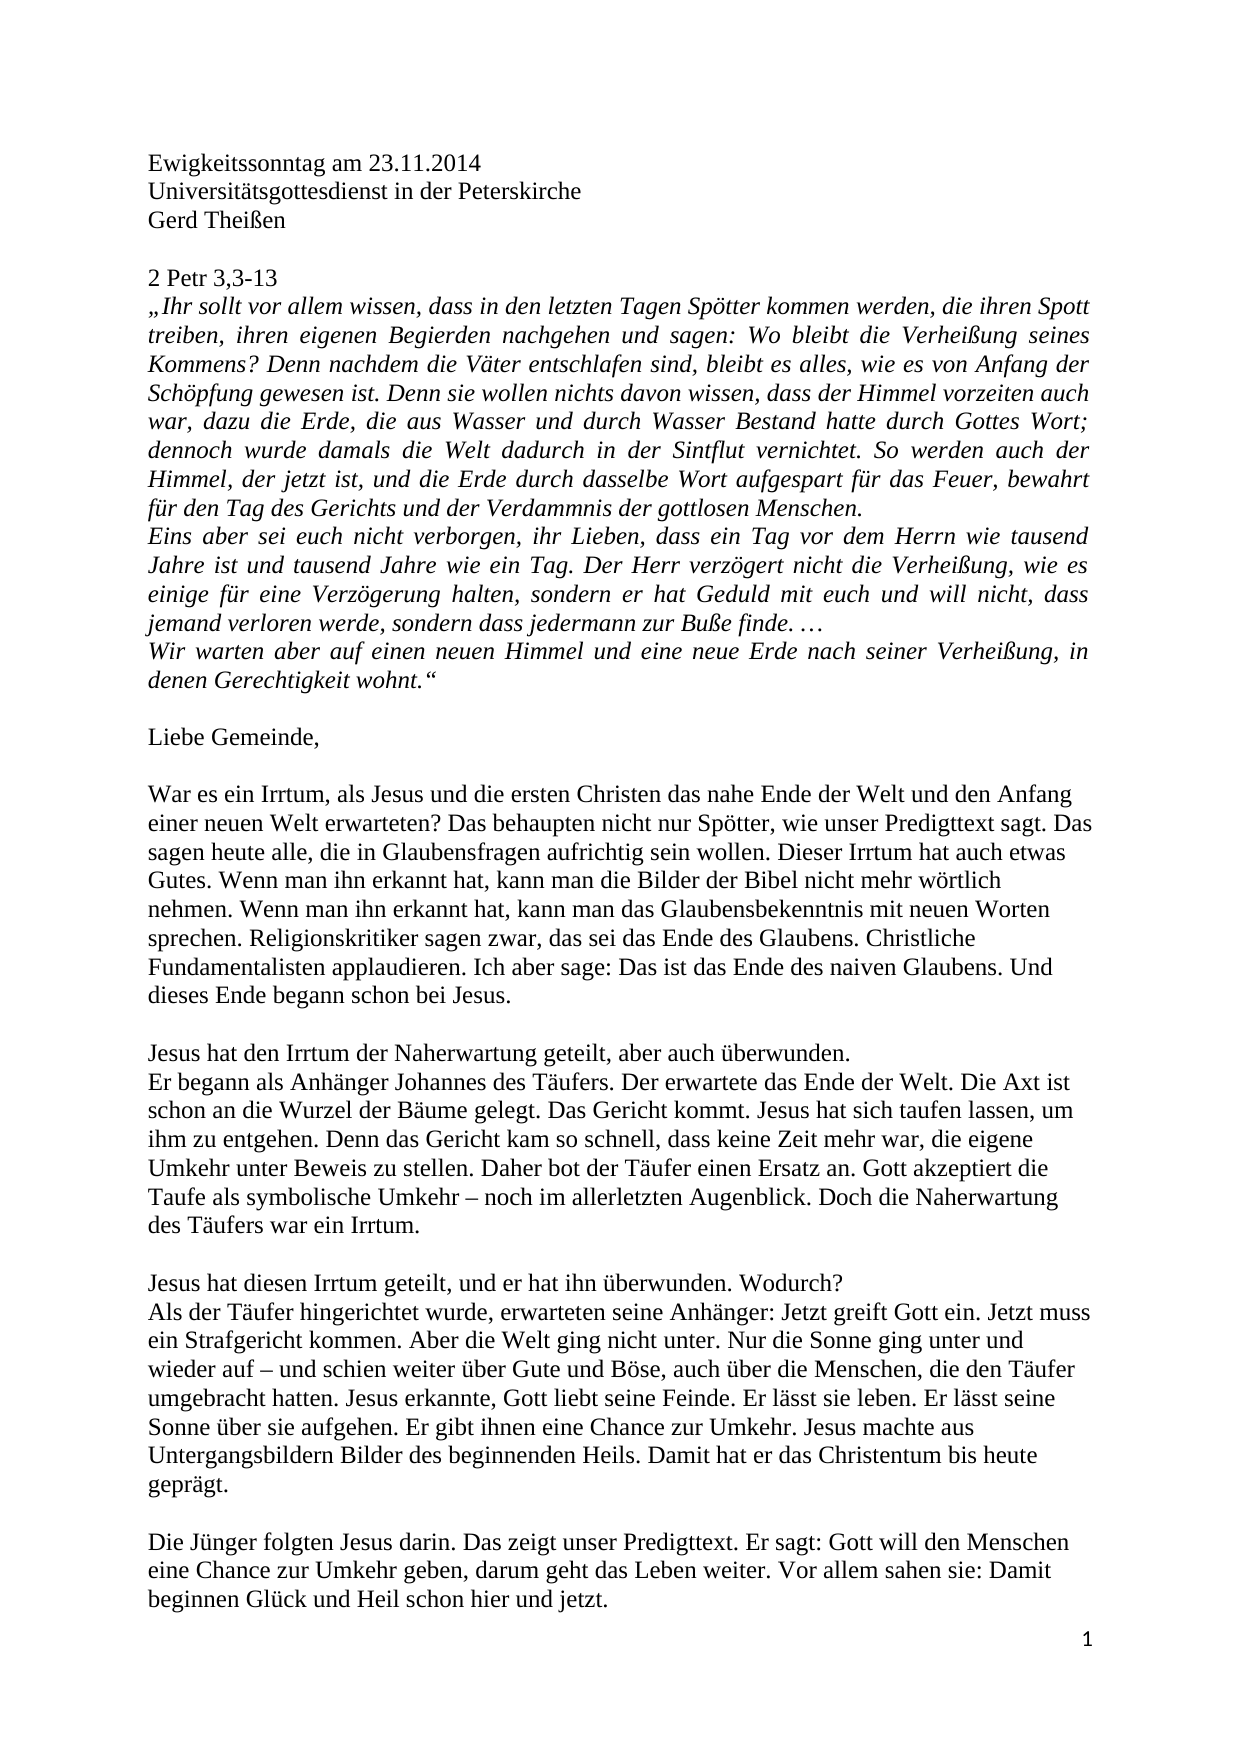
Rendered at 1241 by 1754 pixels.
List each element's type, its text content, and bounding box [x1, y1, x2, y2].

text Gerd Theißen [148, 205, 1093, 234]
text Universitätsgottesdienst in der Peterskirche [148, 176, 1093, 205]
text Die Jünger folgten Jesus darin. Das zeigt unser Predigttext. Er sagt: Gott will den Menschen eine Chance zur Umkehr geben, darum geht das Leben weiter. Vor allem sahen sie: Damit beginnen Glück und Heil schon hier und jetzt. [148, 1527, 1093, 1613]
text Ewigkeitssonntag am 23.11.2014 [148, 148, 1093, 176]
text „Ihr sollt vor allem wissen, dass in den letzten Tagen Spötter kommen werden, die ihren Spott treiben, ihren eigenen Begierden nachgehen und sagen: Wo bleibt die Verheißung seines Kommens? Denn nachdem die Väter entschlafen sind, bleibt es alles, wie es von Anfang der Schöpfung gewesen ist. Denn sie wollen nichts davon wissen, dass der Himmel vorzeiten auch war, dazu die Erde, die aus Wasser und durch Wasser Bestand hatte durch Gottes Wort; dennoch wurde damals die Welt dadurch in der Sintflut vernichtet. So werden auch der Himmel, der jetzt ist, und die Erde durch dasselbe Wort aufgespart für das Feuer, bewahrt für den Tag des Gerichts und der Verdammnis der gottlosen Menschen. [148, 291, 1093, 521]
text Jesus hat diesen Irrtum geteilt, und er hat ihn überwunden. Wodurch? Als der Täufer hingerichtet wurde, erwarteten seine Anhänger: Jetzt greift Gott ein. Jetzt muss ein Strafgericht kommen. Aber die Welt ging nicht unter. Nur die Sonne ging unter und wieder auf – und schien weiter über Gute und Böse, auch über die Menschen, die den Täufer umgebracht hatten. Jesus erkannte, Gott liebt seine Feinde. Er lässt sie leben. Er lässt seine Sonne über sie aufgehen. Er gibt ihnen eine Chance zur Umkehr. Jesus machte aus Untergangsbildern Bilder des beginnenden Heils. Damit hat er das Christentum bis heute geprägt. [148, 1268, 1093, 1498]
text Eins aber sei euch nicht verborgen, ihr Lieben, dass ein Tag vor dem Herrn wie tausend Jahre ist und tausend Jahre wie ein Tag. Der Herr verzögert nicht die Verheißung, wie es einige für eine Verzögerung halten, sondern er hat Geduld mit euch und will nicht, dass jemand verloren werde, sondern dass jedermann zur Buße finde. … [148, 521, 1093, 636]
text Wir warten aber auf einen neuen Himmel und eine neue Erde nach seiner Verheißung, in denen Gerechtigkeit wohnt.“ [148, 636, 1093, 694]
text War es ein Irrtum, als Jesus und die ersten Christen das nahe Ende der Welt und den Anfang einer neuen Welt erwarteten? Das behaupten nicht nur Spötter, wie unser Predigttext sagt. Das sagen heute alle, die in Glaubensfragen aufrichtig sein wollen. Dieser Irrtum hat auch etwas Gutes. Wenn man ihn erkannt hat, kann man die Bilder der Bibel nicht mehr wörtlich nehmen. Wenn man ihn erkannt hat, kann man das Glaubensbekenntnis mit neuen Worten sprechen. Religionskritiker sagen zwar, das sei das Ende des Glaubens. Christliche Fundamentalisten applaudieren. Ich aber sage: Das ist das Ende des naiven Glaubens. Und dieses Ende begann schon bei Jesus. [148, 779, 1093, 1009]
text Liebe Gemeinde, [148, 722, 1093, 751]
text 2 Petr 3,3-13 [148, 263, 1093, 291]
text Jesus hat den Irrtum der Naherwartung geteilt, aber auch überwunden. Er begann als Anhänger Johannes des Täufers. Der erwartete das Ende der Welt. Die Axt ist schon an die Wurzel der Bäume gelegt. Das Gericht kommt. Jesus hat sich taufen lassen, um ihm zu entgehen. Denn das Gericht kam so schnell, dass keine Zeit mehr war, die eigene Umkehr unter Beweis zu stellen. Daher bot der Täufer einen Ersatz an. Gott akzeptiert die Taufe als symbolische Umkehr – noch im allerletzten Augenblick. Doch die Naherwartung des Täufers war ein Irrtum. [148, 1038, 1093, 1239]
